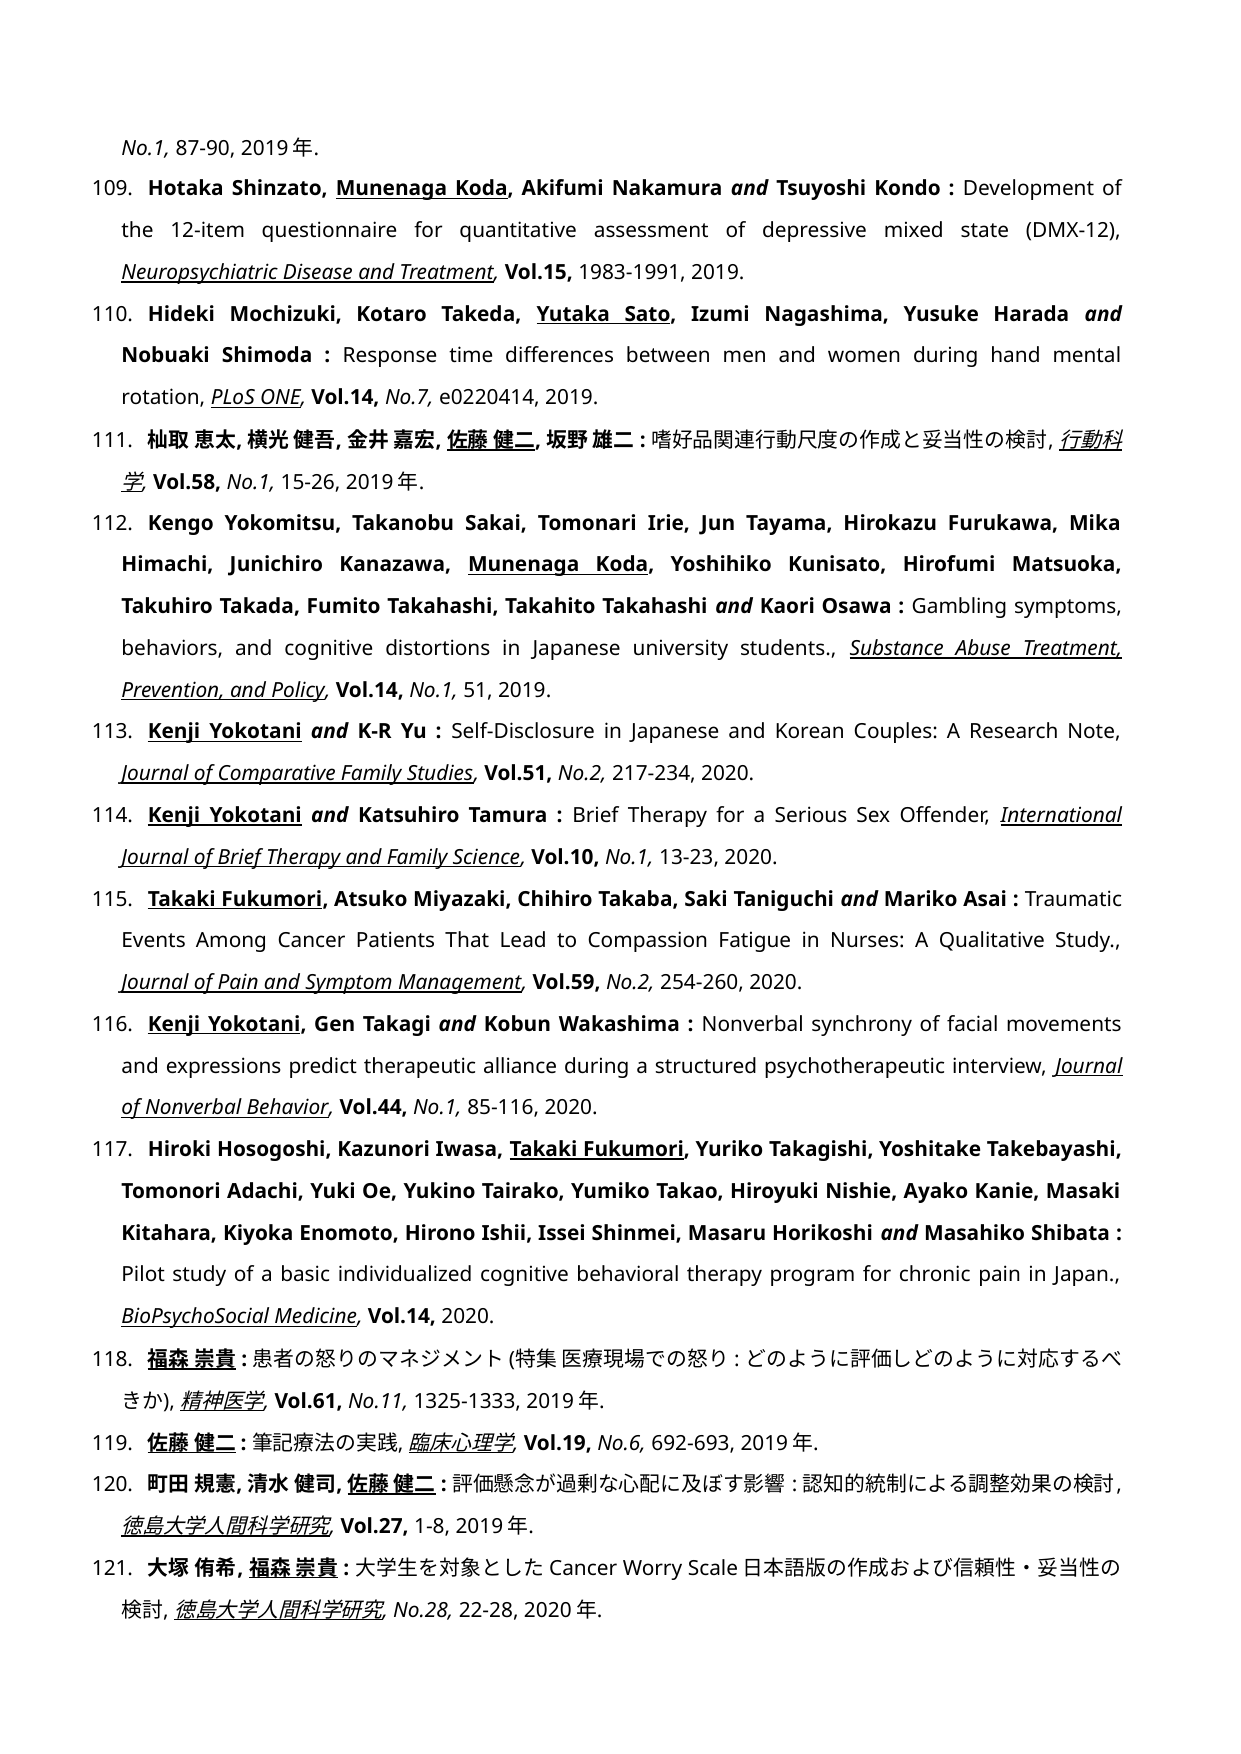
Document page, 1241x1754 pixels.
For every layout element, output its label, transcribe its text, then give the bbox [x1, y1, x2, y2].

list Hotaka Shinzato, Munenaga Koda, Akifumi Nakamura and Tsuyoshi Kondo : Development of the 12-item questionnaire for quantitative assessment of depressive mixed state (DMX-12), Neuropsychiatric Disease and Treatment, Vol.15, 1983-1991, 2019. [92, 167, 1122, 292]
list Kenji Yokotani and K-R Yu : Self-Disclosure in Japanese and Korean Couples: A Research Note, Journal of Comparative Family Studies, Vol.51, No.2, 217-234, 2020. [92, 710, 1122, 793]
list 町田 規憲, 清水 健司, 佐藤 健二 : 評価懸念が過剰な心配に及ぼす影響 : 認知的統制による調整効果の検討, 徳島大学人間科学研究, Vol.27, 1-8, 2019年. [92, 1462, 1122, 1545]
list Hideki Mochizuki, Kotaro Takeda, Yutaka Sato, Izumi Nagashima, Yusuke Harada and Nobuaki Shimoda : Response time differences between men and women during hand mental rotation, PLoS ONE, Vol.14, No.7, e0220414, 2019. [92, 292, 1122, 417]
list Kengo Yokomitsu, Takanobu Sakai, Tomonari Irie, Jun Tayama, Hirokazu Furukawa, Mika Himachi, Junichiro Kanazawa, Munenaga Koda, Yoshihiko Kunisato, Hirofumi Matsuoka, Takuhiro Takada, Fumito Takahashi, Takahito Takahashi and Kaori Osawa : Gambling symptoms, behaviors, and cognitive distortions in Japanese university students., Substance Abuse Treatment, Prevention, and Policy, Vol.14, No.1, 51, 2019. [92, 501, 1122, 710]
list Kenji Yokotani and Katsuhiro Tamura : Brief Therapy for a Serious Sex Offender, International Journal of Brief Therapy and Family Science, Vol.10, No.1, 13-23, 2020. [92, 793, 1122, 877]
list 杣取 恵太, 横光 健吾, 金井 嘉宏, 佐藤 健二, 坂野 雄二 : 嗜好品関連行動尺度の作成と妥当性の検討, 行動科学, Vol.58, No.1, 15-26, 2019年. [92, 417, 1122, 501]
list Kenji Yokotani, Gen Takagi and Kobun Wakashima : Nonverbal synchrony of facial movements and expressions predict therapeutic alliance during a structured psychotherapeutic interview, Journal of Nonverbal Behavior, Vol.44, No.1, 85-116, 2020. [92, 1002, 1122, 1128]
list 福森 崇貴 : 患者の怒りのマネジメント (特集 医療現場での怒り : どのように評価しどのように対応するべきか), 精神医学, Vol.61, No.11, 1325-1333, 2019年. [92, 1336, 1122, 1420]
list 佐藤 健二 : 筆記療法の実践, 臨床心理学, Vol.19, No.6, 692-693, 2019年. [92, 1420, 1122, 1462]
list 大塚 侑希, 福森 崇貴 : 大学生を対象としたCancer Worry Scale日本語版の作成および信頼性・妥当性の検討, 徳島大学人間科学研究, No.28, 22-28, 2020年. [92, 1545, 1122, 1629]
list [92, 125, 1122, 167]
list Hiroki Hosogoshi, Kazunori Iwasa, Takaki Fukumori, Yuriko Takagishi, Yoshitake Takebayashi, Tomonori Adachi, Yuki Oe, Yukino Tairako, Yumiko Takao, Hiroyuki Nishie, Ayako Kanie, Masaki Kitahara, Kiyoka Enomoto, Hirono Ishii, Issei Shinmei, Masaru Horikoshi and Masahiko Shibata : Pilot study of a basic individualized cognitive behavioral therapy program for chronic pain in Japan., BioPsychoSocial Medicine, Vol.14, 2020. [92, 1128, 1122, 1336]
list Takaki Fukumori, Atsuko Miyazaki, Chihiro Takaba, Saki Taniguchi and Mariko Asai : Traumatic Events Among Cancer Patients That Lead to Compassion Fatigue in Nurses: A Qualitative Study., Journal of Pain and Symptom Management, Vol.59, No.2, 254-260, 2020. [92, 877, 1122, 1002]
